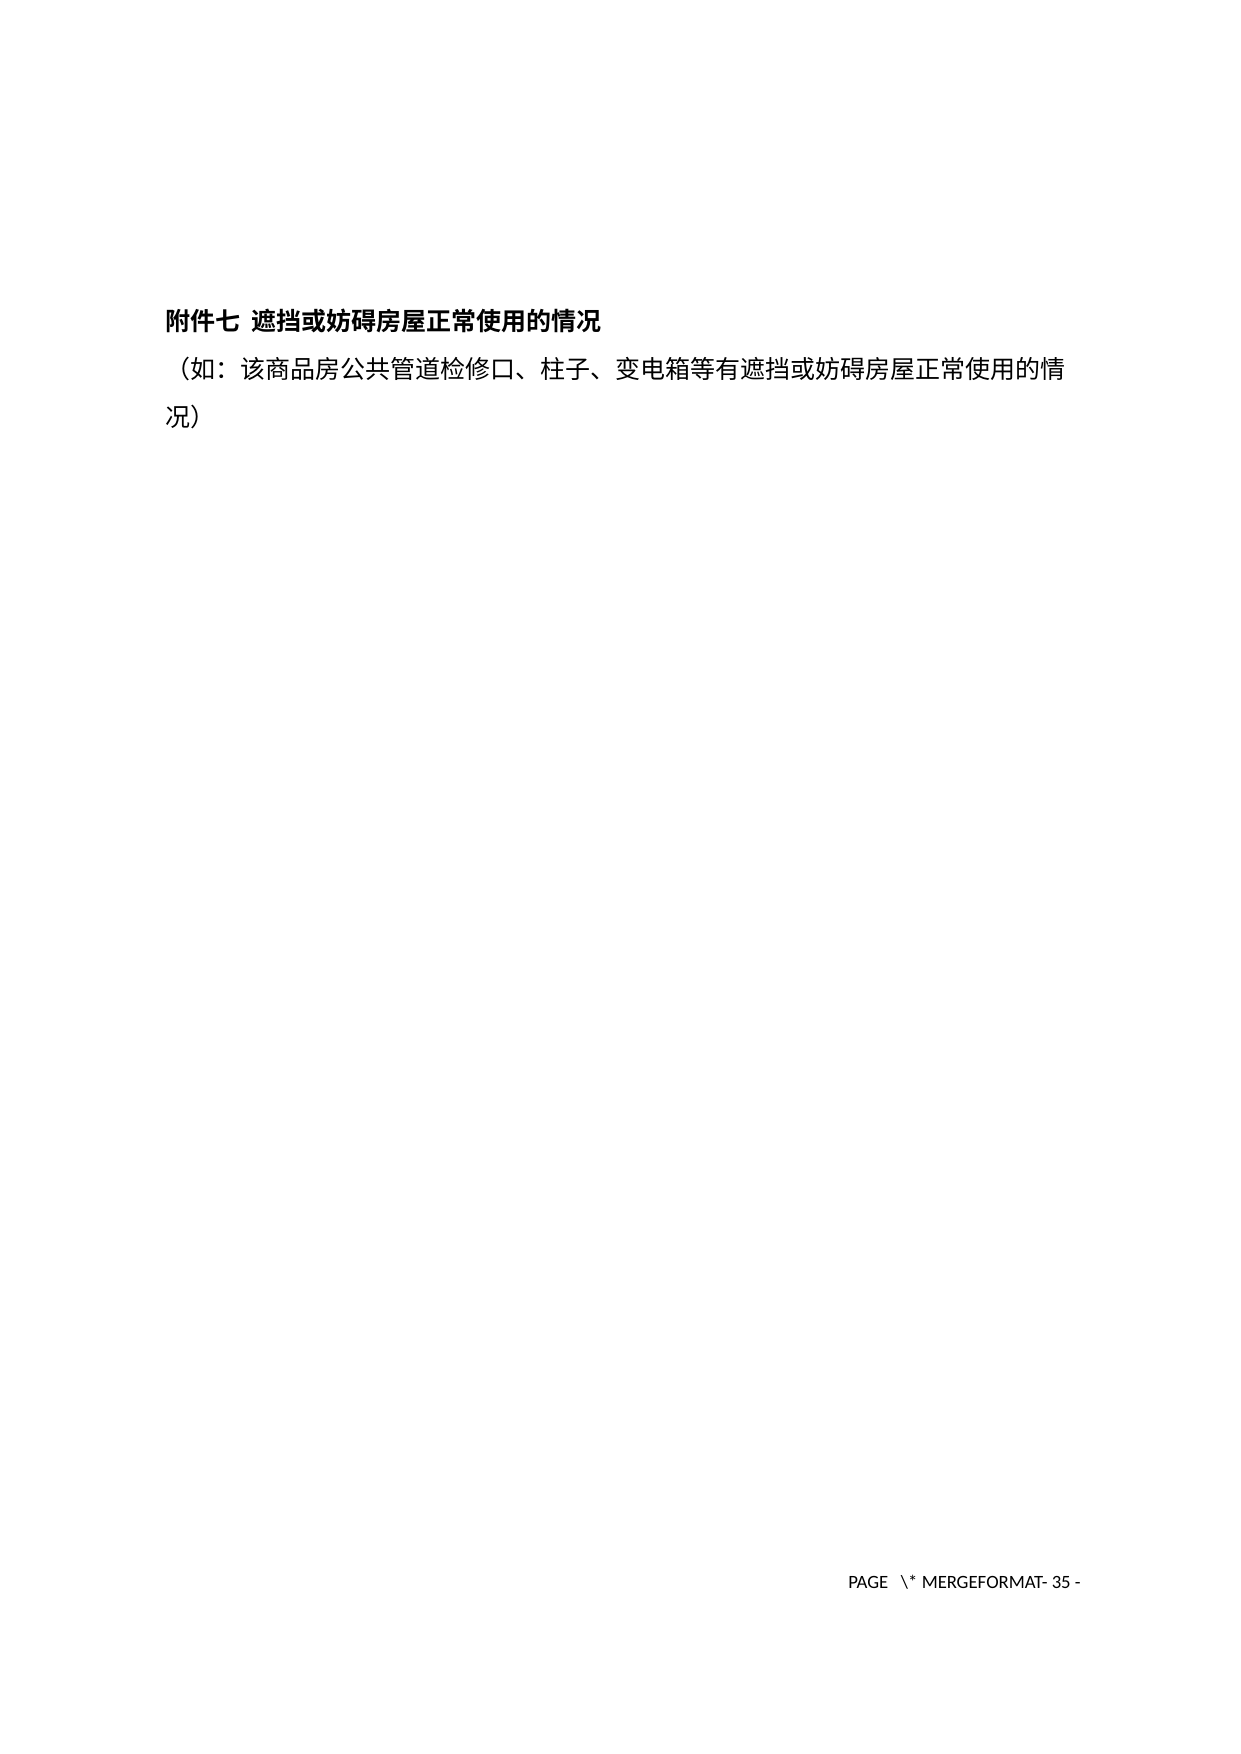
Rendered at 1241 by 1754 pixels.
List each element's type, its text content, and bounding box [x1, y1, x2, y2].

text 附件七 遮挡或妨碍房屋正常使用的情况 [165, 292, 1081, 340]
text （如：该商品房公共管道检修口、柱子、变电箱等有遮挡或妨碍房屋正常使用的情况） [165, 340, 1081, 436]
